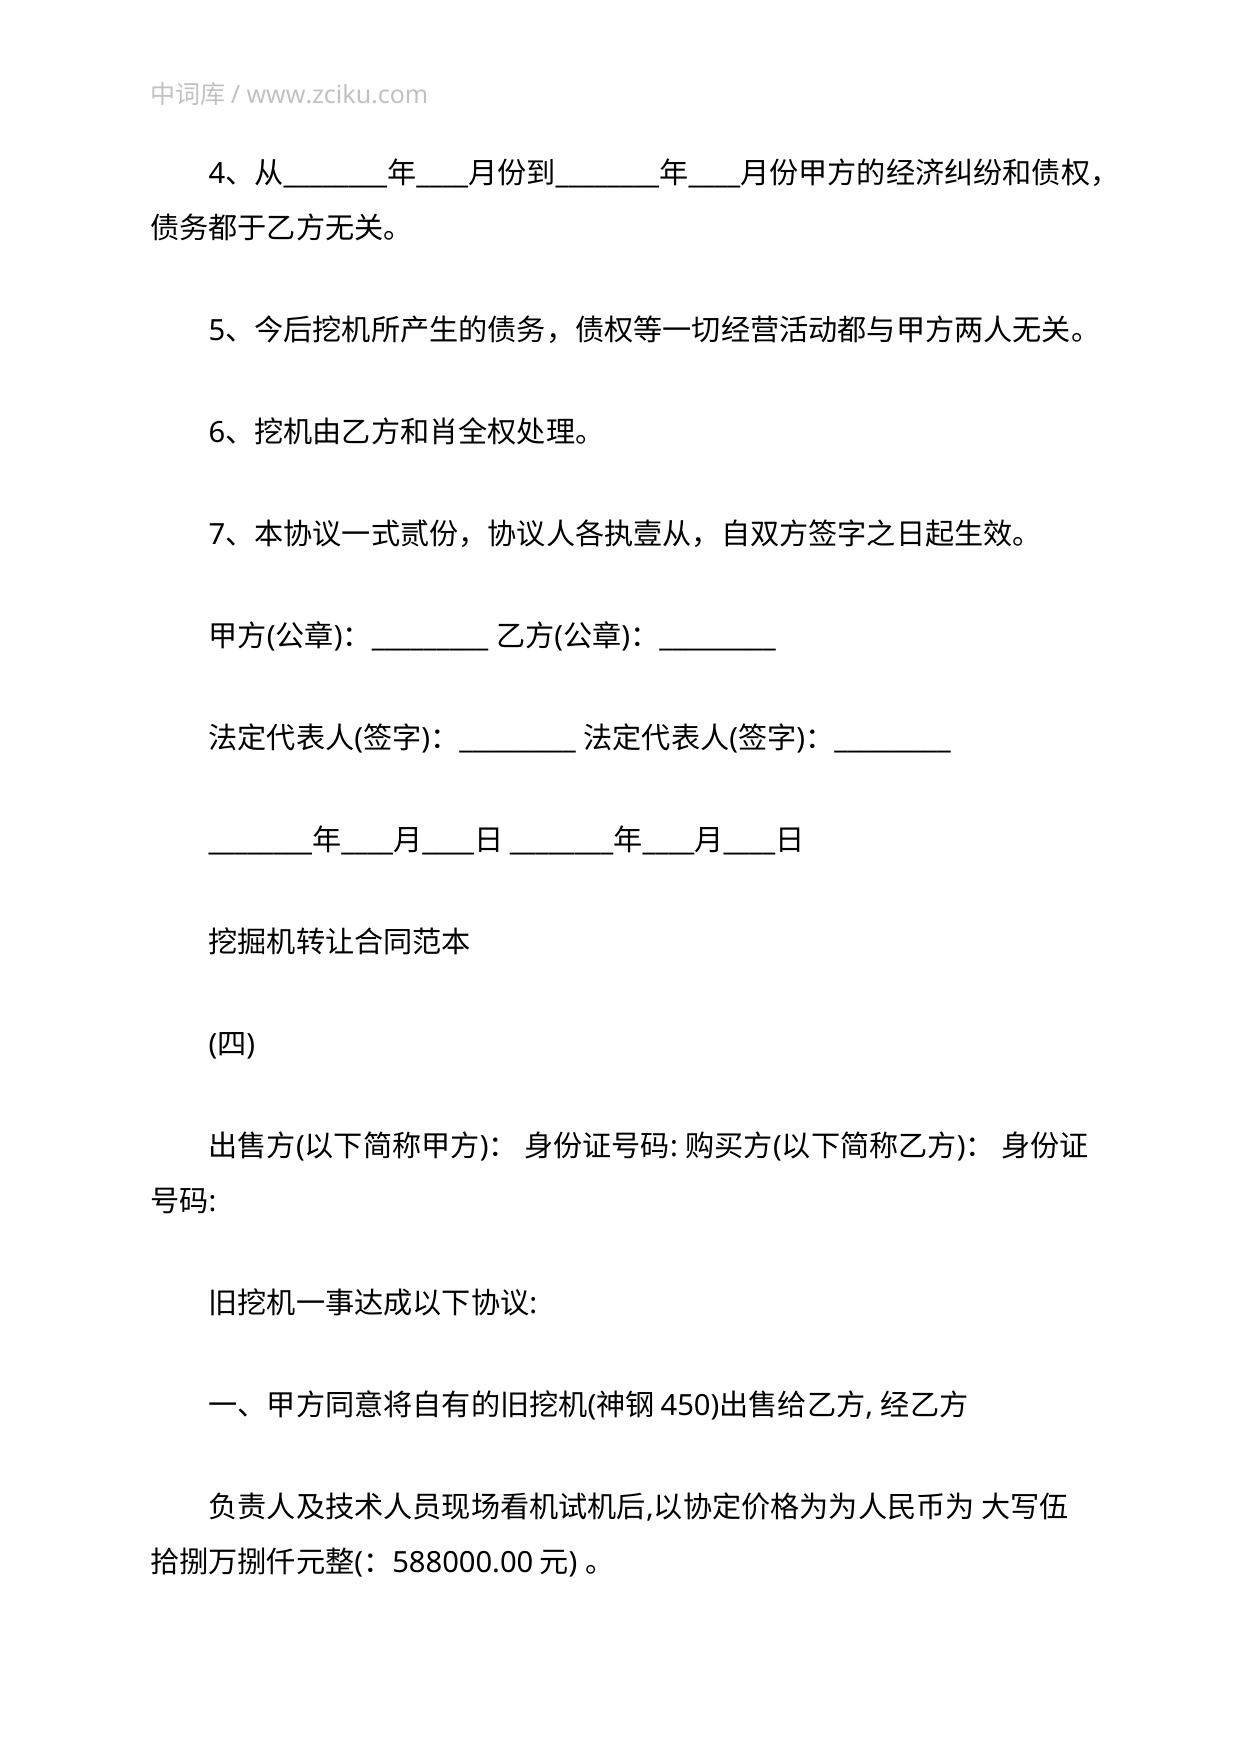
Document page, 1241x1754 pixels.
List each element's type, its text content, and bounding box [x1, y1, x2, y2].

text 旧挖机一事达成以下协议: [150, 1279, 1090, 1322]
text 挖掘机转让合同范本 [150, 919, 1090, 961]
text 6、挖机由乙方和肖全权处理。 [150, 409, 1090, 451]
text 5、今后挖机所产生的债务，债权等一切经营活动都与甲方两人无关。 [150, 307, 1090, 349]
text 负责人及技术人员现场看机试机后,以协定价格为为人民币为 大写伍拾捌万捌仟元整(：588000.00元) 。 [150, 1483, 1090, 1581]
text 7、本协议一式贰份，协议人各执壹从，自双方签字之日起生效。 [150, 511, 1090, 553]
text 法定代表人(签字)：_________ 法定代表人(签字)：_________ [150, 715, 1090, 757]
text 4、从________年____月份到________年____月份甲方的经济纠纷和债权，债务都于乙方无关。 [150, 150, 1090, 247]
text 甲方(公章)：_________ 乙方(公章)：_________ [150, 613, 1090, 655]
text ________年____月____日 ________年____月____日 [150, 817, 1090, 859]
text 出售方(以下简称甲方)： 身份证号码: 购买方(以下简称乙方)： 身份证号码: [150, 1122, 1090, 1220]
text 一、甲方同意将自有的旧挖机(神钢450)出售给乙方, 经乙方 [150, 1381, 1090, 1424]
text (四) [150, 1020, 1090, 1063]
